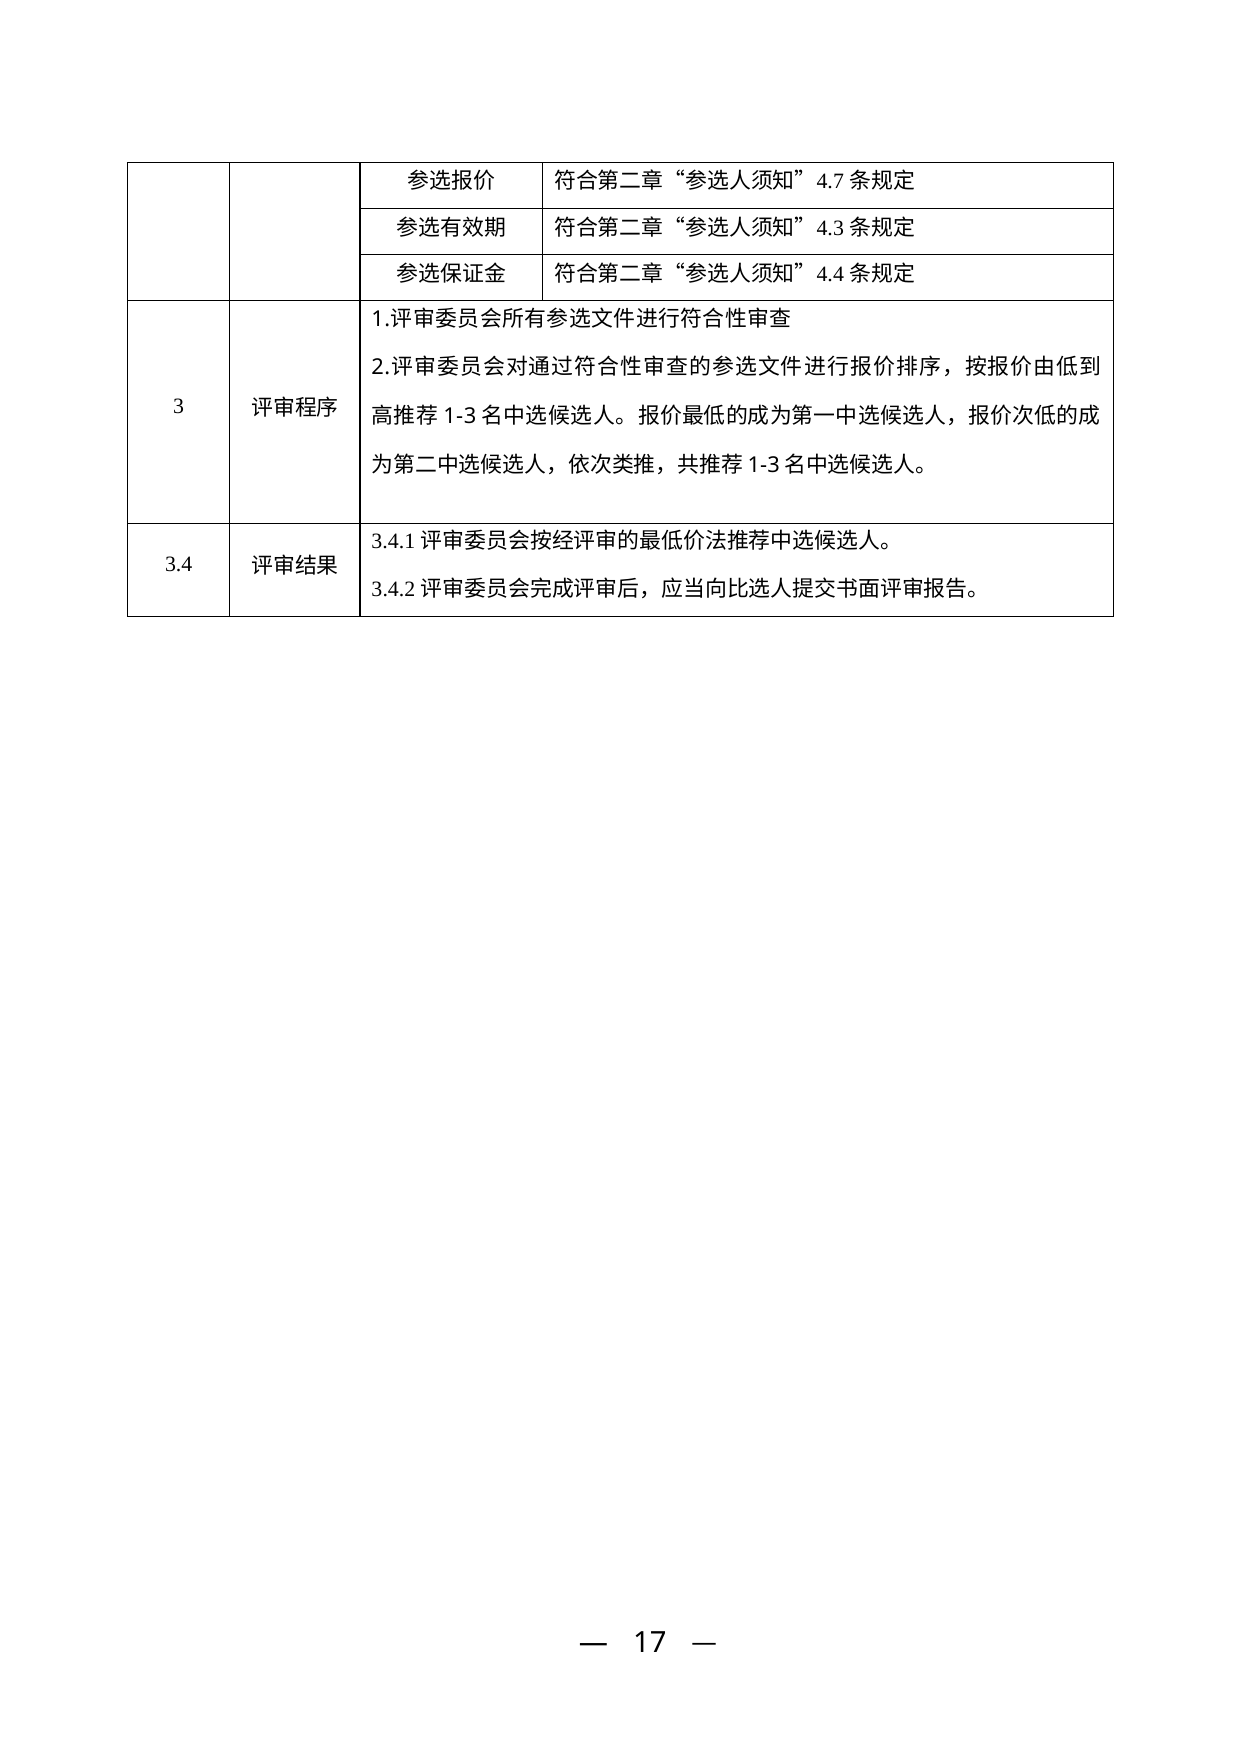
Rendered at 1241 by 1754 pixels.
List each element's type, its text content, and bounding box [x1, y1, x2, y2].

table_cell 参选有效期 [361, 209, 542, 254]
table_cell 参选保证金 [361, 255, 542, 300]
table_cell 3.4 [128, 524, 229, 616]
table_cell 3 [128, 301, 229, 522]
table_cell 符合第二章“参选人须知”4.7 条规定 [543, 163, 1113, 208]
table_cell 参选报价 [361, 163, 542, 208]
table_cell 1.评审委员会所有参选文件进行符合性审查 2.评审委员会对通过符合性审查的参选文件进行报价排序，按报价由低到高推荐1-3名中选候选人。报价最低的成为第一中选候选人，报价次低的成为第二中选候选人，依次类推，共推荐1-3名中选候选人。 [361, 301, 1113, 522]
table_cell 符合第二章“参选人须知”4.4 条规定 [543, 255, 1113, 300]
table_cell 3.4.1 评审委员会按经评审的最低价法推荐中选候选人。 3.4.2 评审委员会完成评审后，应当向比选人提交书面评审报告。 [361, 524, 1113, 616]
table_cell 符合第二章“参选人须知”4.3 条规定 [543, 209, 1113, 254]
table_cell 评审程序 [230, 301, 359, 522]
table_cell 评审结果 [230, 524, 359, 616]
